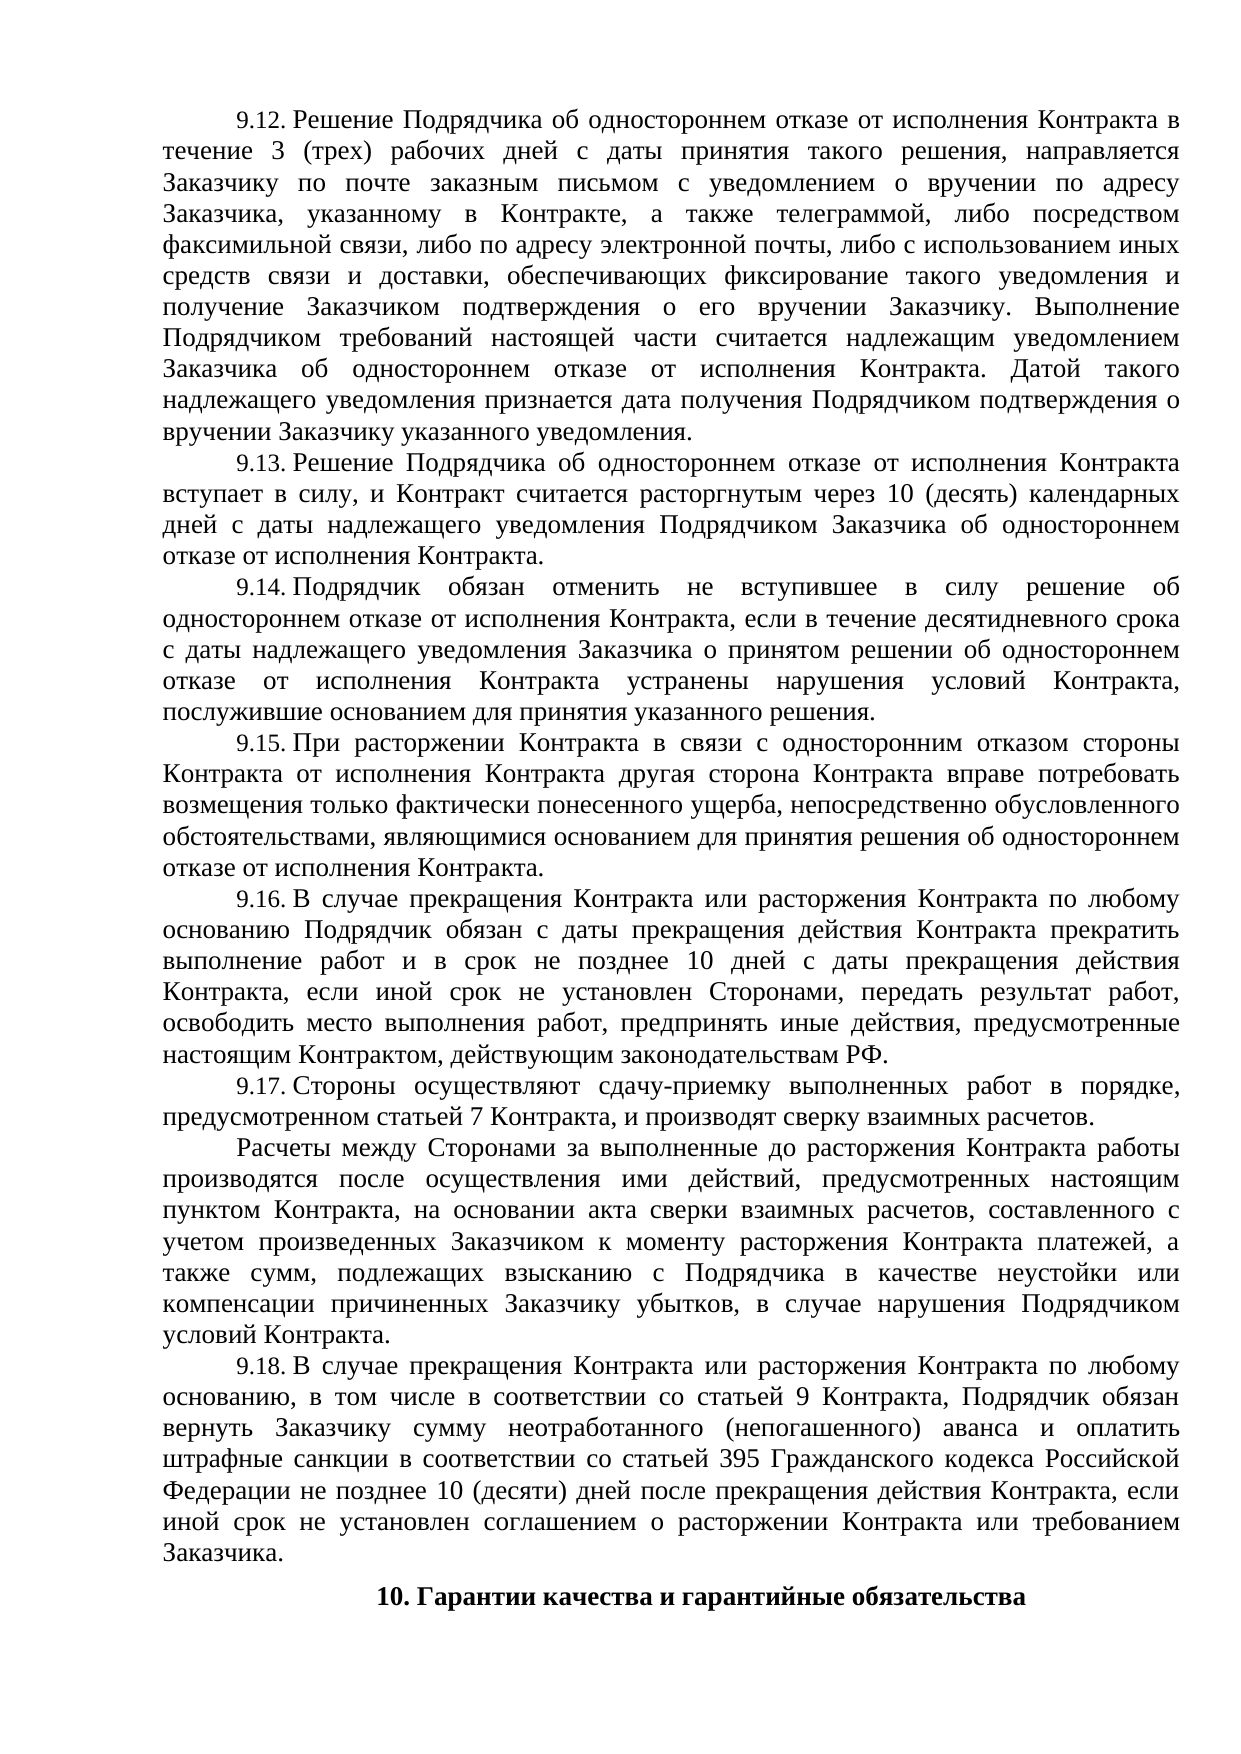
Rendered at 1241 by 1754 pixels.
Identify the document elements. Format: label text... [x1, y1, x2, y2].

list Решение Подрядчика об одностороннем отказе от исполнения Контракта в течение 3 (трех) рабочих дней с даты принятия такого решения, направляется Заказчику по почте заказным письмом с уведомлением о вручении по адресу Заказчика, указанному в Контракте, а также телеграммой, либо посредством факсимильной связи, либо по адресу электронной почты, либо с использованием иных средств связи и доставки, обеспечивающих фиксирование такого уведомления и получение Заказчиком подтверждения о его вручении Заказчику. Выполнение Подрядчиком требований настоящей части считается надлежащим уведомлением Заказчика об одностороннем отказе от исполнения Контракта. Датой такого надлежащего уведомления признается дата получения Подрядчиком подтверждения о вручении Заказчику указанного уведомления. [162, 103, 1181, 446]
text Расчеты между Сторонами за выполненные до расторжения Контракта работы производятся после осуществления ими действий, предусмотренных настоящим пунктом Контракта, на основании акта сверки взаимных расчетов, составленного с учетом произведенных Заказчиком к моменту расторжения Контракта платежей, а также сумм, подлежащих взысканию с Подрядчика в качестве неустойки или компенсации причиненных Заказчику убытков, в случае нарушения Подрядчиком условий Контракта. [162, 1131, 1181, 1349]
list Подрядчик обязан отменить не вступившее в силу решение об одностороннем отказе от исполнения Контракта, если в течение десятидневного срока с даты надлежащего уведомления Заказчика о принятом решении об одностороннем отказе от исполнения Контракта устранены нарушения условий Контракта, послужившие основанием для принятия указанного решения. [162, 571, 1181, 726]
list При расторжении Контракта в связи с односторонним отказом стороны Контракта от исполнения Контракта другая сторона Контракта вправе потребовать возмещения только фактически понесенного ущерба, непосредственно обусловленного обстоятельствами, являющимися основанием для принятия решения об одностороннем отказе от исполнения Контракта. [162, 726, 1181, 882]
list В случае прекращения Контракта или расторжения Контракта по любому основанию, в том числе в соответствии со статьей 9 Контракта, Подрядчик обязан вернуть Заказчику сумму неотработанного (непогашенного) аванса и оплатить штрафные санкции в соответствии со статьей 395 Гражданского кодекса Российской Федерации не позднее 10 (десяти) дней после прекращения действия Контракта, если иной срок не установлен соглашением о расторжении Контракта или требованием Заказчика. [162, 1349, 1181, 1567]
list Стороны осуществляют сдачу-приемку выполненных работ в порядке, предусмотренном статьей 7 Контракта, и производят сверку взаимных расчетов. [162, 1069, 1181, 1131]
list Решение Подрядчика об одностороннем отказе от исполнения Контракта вступает в силу, и Контракт считается расторгнутым через 10 (десять) календарных дней с даты надлежащего уведомления Подрядчиком Заказчика об одностороннем отказе от исполнения Контракта. [162, 446, 1181, 571]
list Гарантии качества и гарантийные обязательства [162, 1580, 1181, 1611]
list В случае прекращения Контракта или расторжения Контракта по любому основанию Подрядчик обязан с даты прекращения действия Контракта прекратить выполнение работ и в срок не позднее 10 дней с даты прекращения действия Контракта, если иной срок не установлен Сторонами, передать результат работ, освободить место выполнения работ, предпринять иные действия, предусмотренные настоящим Контрактом, действующим законодательствам РФ. [162, 882, 1181, 1069]
